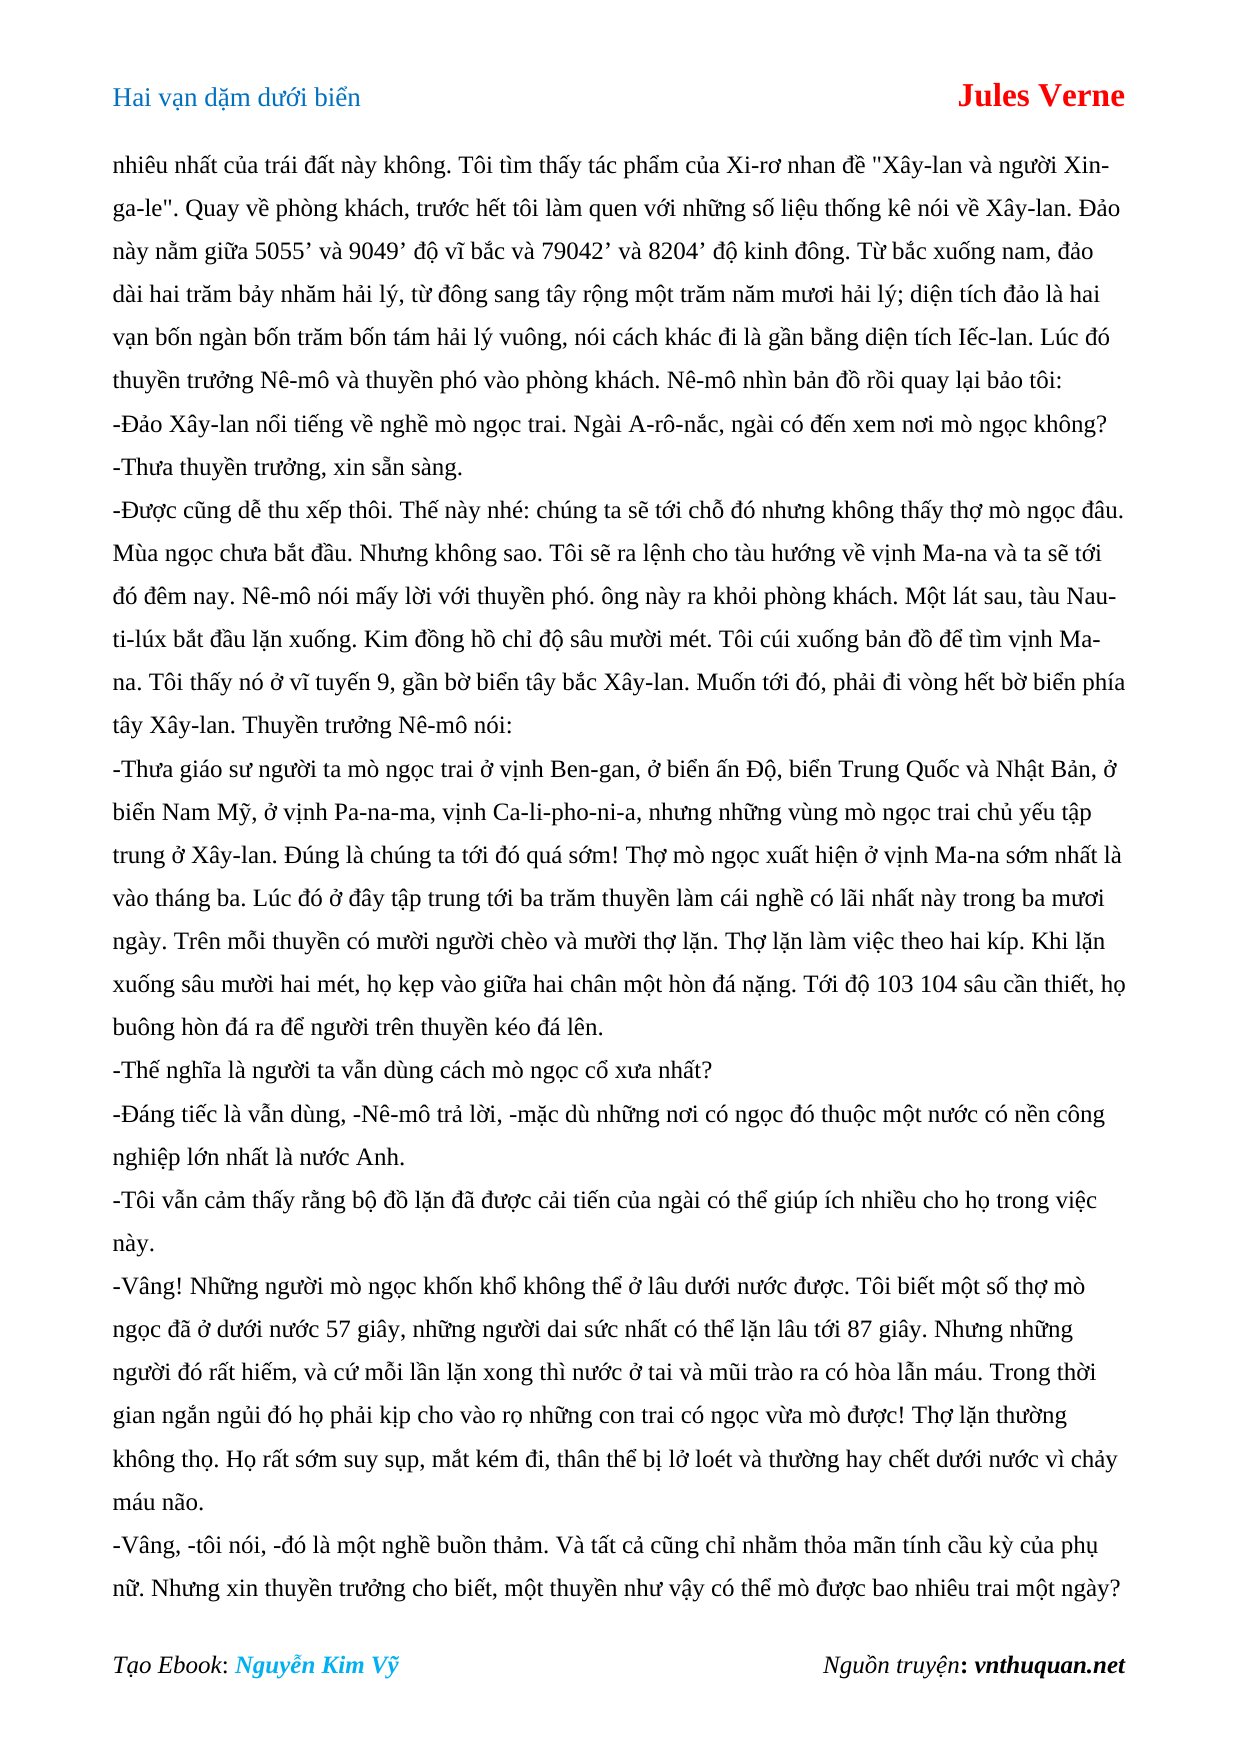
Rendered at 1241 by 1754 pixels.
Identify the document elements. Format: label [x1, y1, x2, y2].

text [112, 150, 1128, 1602]
